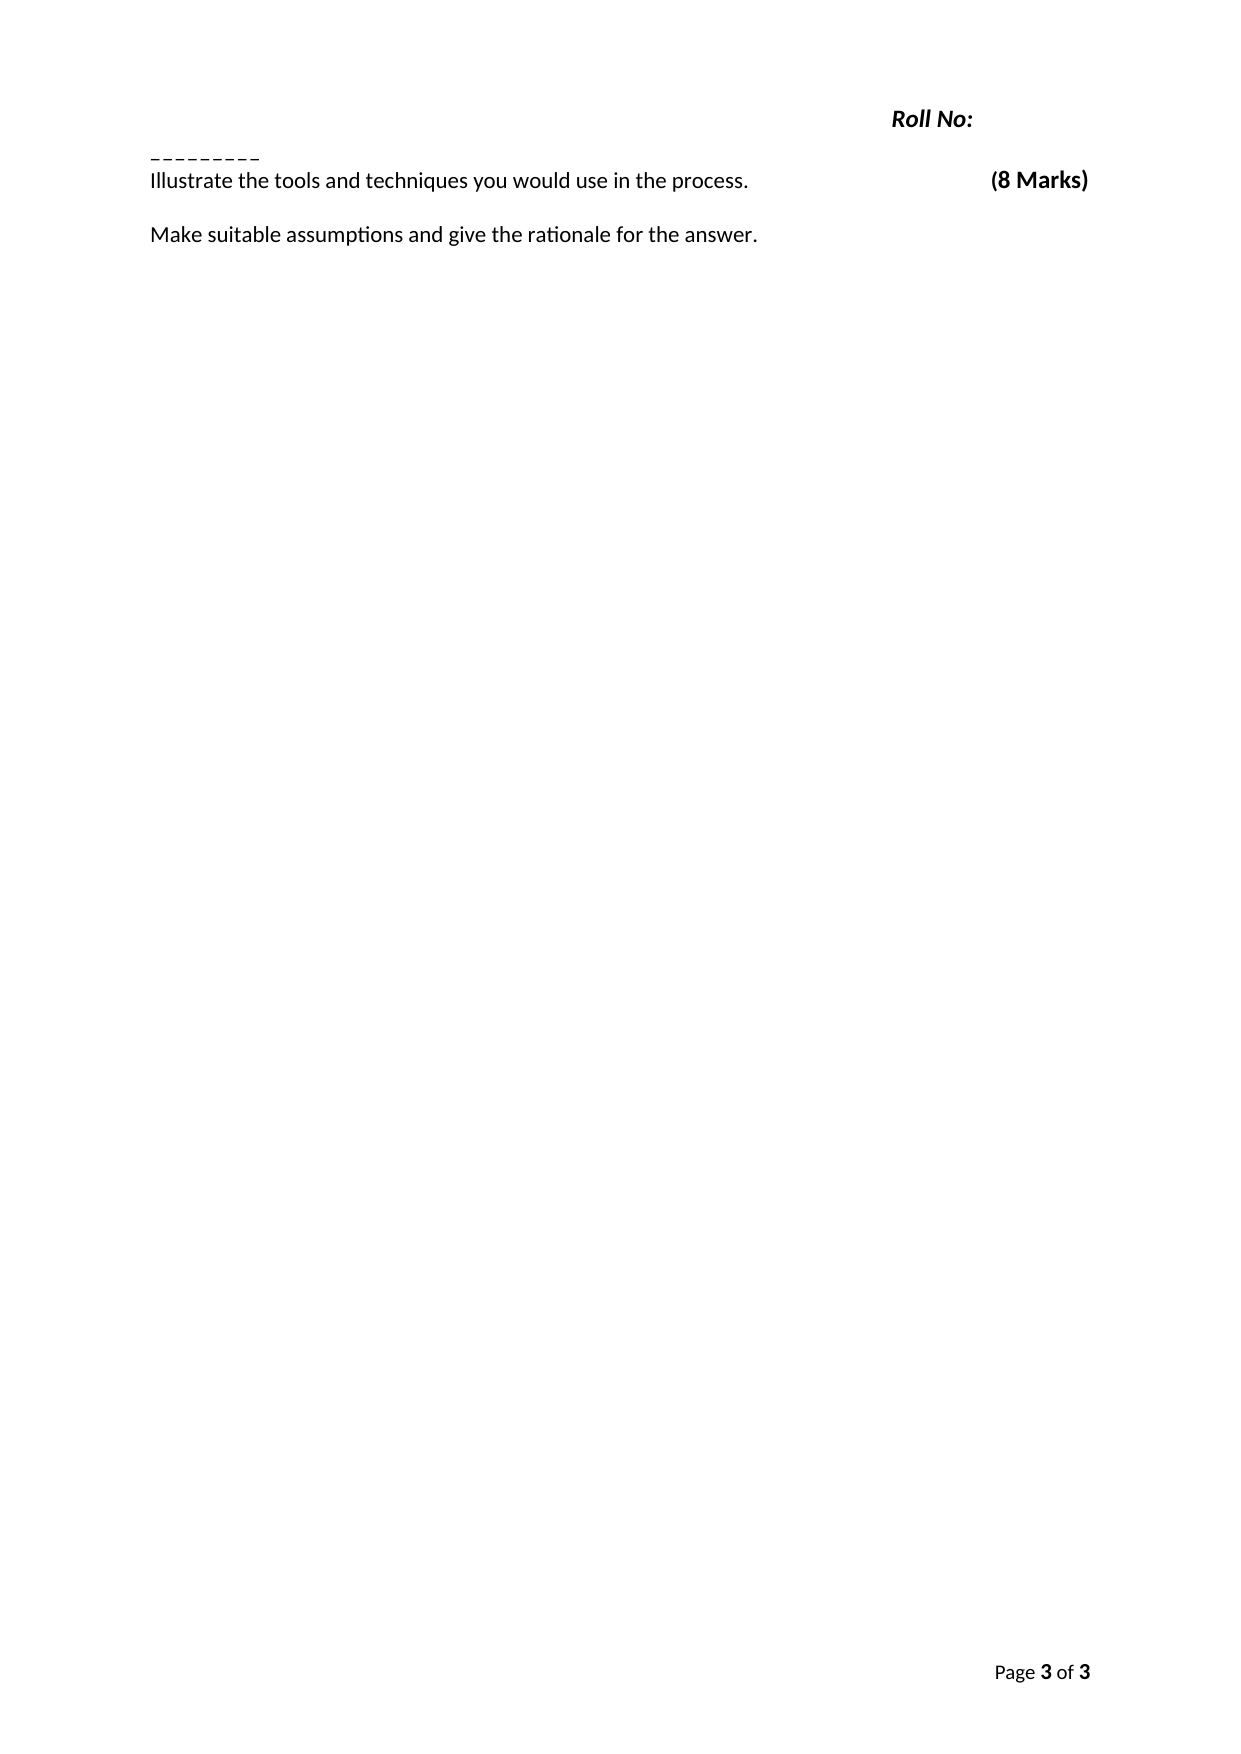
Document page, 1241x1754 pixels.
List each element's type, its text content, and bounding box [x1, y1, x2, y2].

text Illustrate the tools and techniques you would use in the process. (8 Marks) [150, 164, 1090, 194]
text Make suitable assumptions and give the rationale for the answer. [150, 220, 1090, 248]
